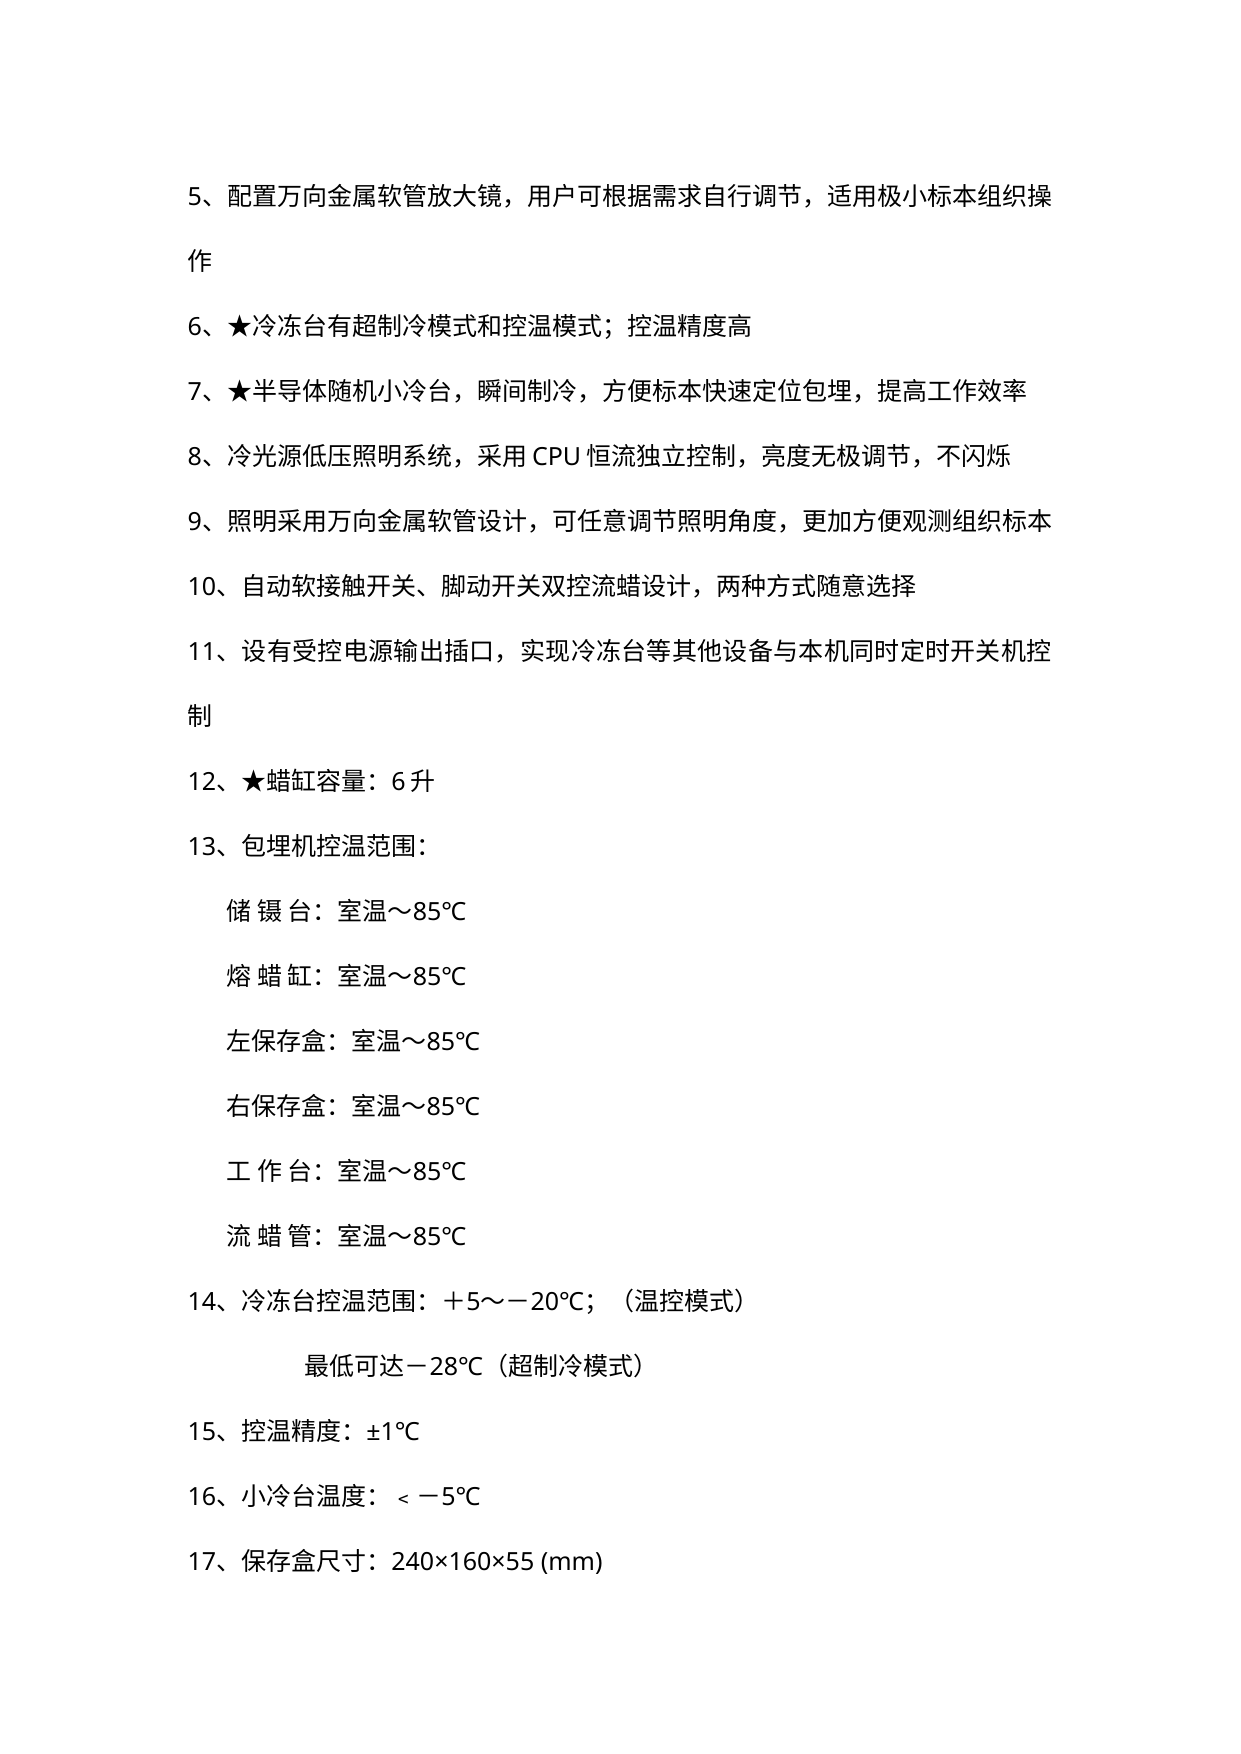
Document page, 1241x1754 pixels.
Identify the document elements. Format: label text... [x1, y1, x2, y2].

text 15、控温精度：±1℃ [187, 1397, 1053, 1462]
text 熔 蜡 缸：室温～85℃ [187, 942, 1053, 1007]
text 6、★冷冻台有超制冷模式和控温模式；控温精度高 [187, 292, 1053, 357]
text 右保存盒：室温～85℃ [187, 1072, 1053, 1137]
text 5、配置万向金属软管放大镜，用户可根据需求自行调节，适用极小标本组织操作 [187, 162, 1053, 292]
text 9、照明采用万向金属软管设计，可任意调节照明角度，更加方便观测组织标本 [187, 487, 1053, 552]
text 最低可达－28℃（超制冷模式） [187, 1332, 1053, 1397]
text 13、包埋机控温范围： [187, 812, 1053, 877]
text 左保存盒：室温～85℃ [187, 1007, 1053, 1072]
text 流 蜡 管：室温～85℃ [187, 1202, 1053, 1267]
text 14、冷冻台控温范围：＋5～－20℃；（温控模式） [187, 1267, 1053, 1332]
text 11、设有受控电源输出插口，实现冷冻台等其他设备与本机同时定时开关机控制 [187, 617, 1053, 747]
text 7、★半导体随机小冷台，瞬间制冷，方便标本快速定位包埋，提高工作效率 [187, 357, 1053, 422]
text 储 镊 台：室温～85℃ [187, 877, 1053, 942]
text 17、保存盒尺寸：240×160×55 (mm) [187, 1527, 1053, 1592]
text 工 作 台：室温～85℃ [187, 1137, 1053, 1202]
text 16、小冷台温度：﹤－5℃ [187, 1462, 1053, 1527]
text 12、★蜡缸容量：6升 [187, 747, 1053, 812]
text 8、冷光源低压照明系统，采用CPU恒流独立控制，亮度无极调节，不闪烁 [187, 422, 1053, 487]
text 10、自动软接触开关、脚动开关双控流蜡设计，两种方式随意选择 [187, 552, 1053, 617]
